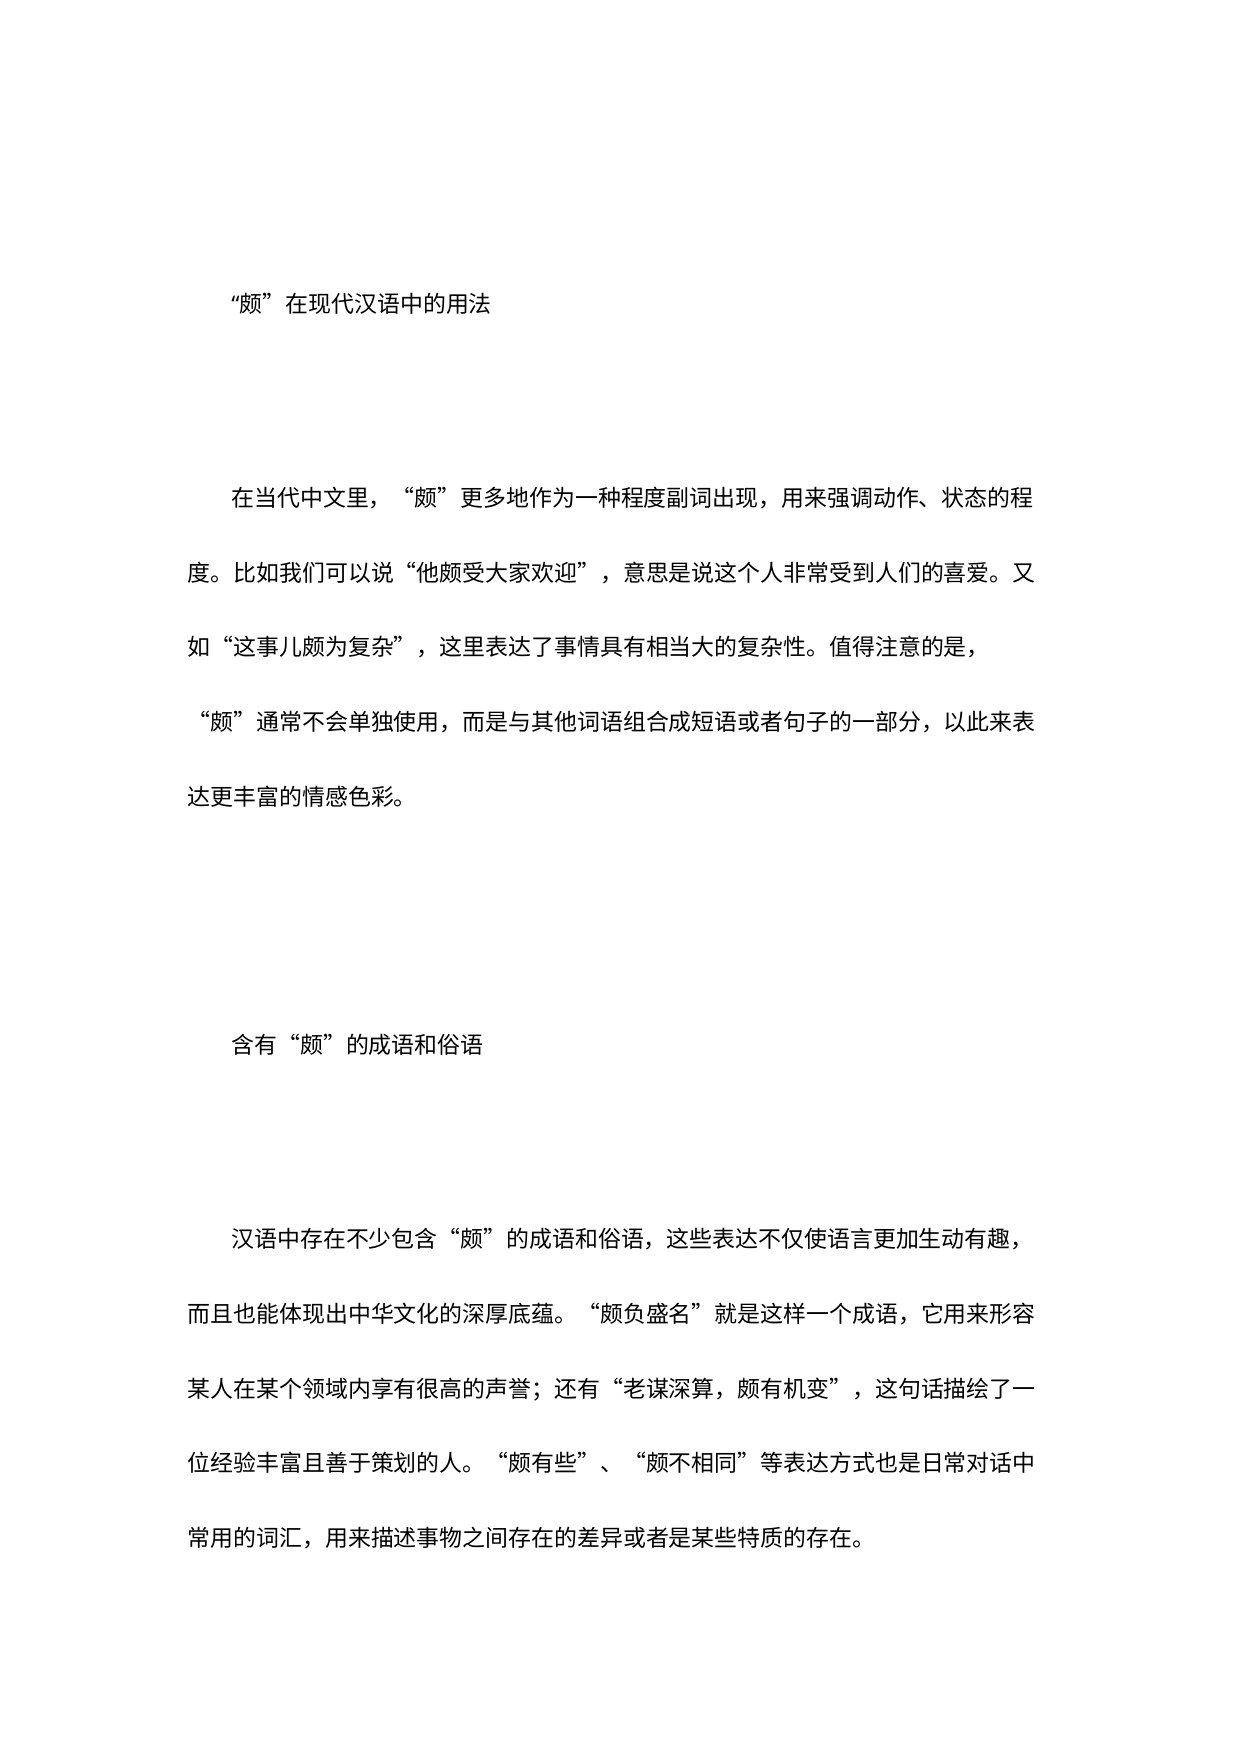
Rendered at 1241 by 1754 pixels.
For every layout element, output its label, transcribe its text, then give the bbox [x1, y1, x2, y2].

text 汉语中存在不少包含“颇”的成语和俗语，这些表达不仅使语言更加生动有趣，而且也能体现出中华文化的深厚底蕴。“颇负盛名”就是这样一个成语，它用来形容某人在某个领域内享有很高的声誉；还有“老谋深算，颇有机变”，这句话描绘了一位经验丰富且善于策划的人。“颇有些”、“颇不相同”等表达方式也是日常对话中常用的词汇，用来描述事物之间存在的差异或者是某些特质的存在。 [187, 1205, 1053, 1569]
text “颇”在现代汉语中的用法 [187, 270, 1053, 335]
text 在当代中文里，“颇”更多地作为一种程度副词出现，用来强调动作、状态的程度。比如我们可以说“他颇受大家欢迎”，意思是说这个人非常受到人们的喜爱。又如“这事儿颇为复杂”，这里表达了事情具有相当大的复杂性。值得注意的是，“颇”通常不会单独使用，而是与其他词语组合成短语或者句子的一部分，以此来表达更丰富的情感色彩。 [187, 464, 1053, 828]
text 含有“颇”的成语和俗语 [187, 1011, 1053, 1076]
